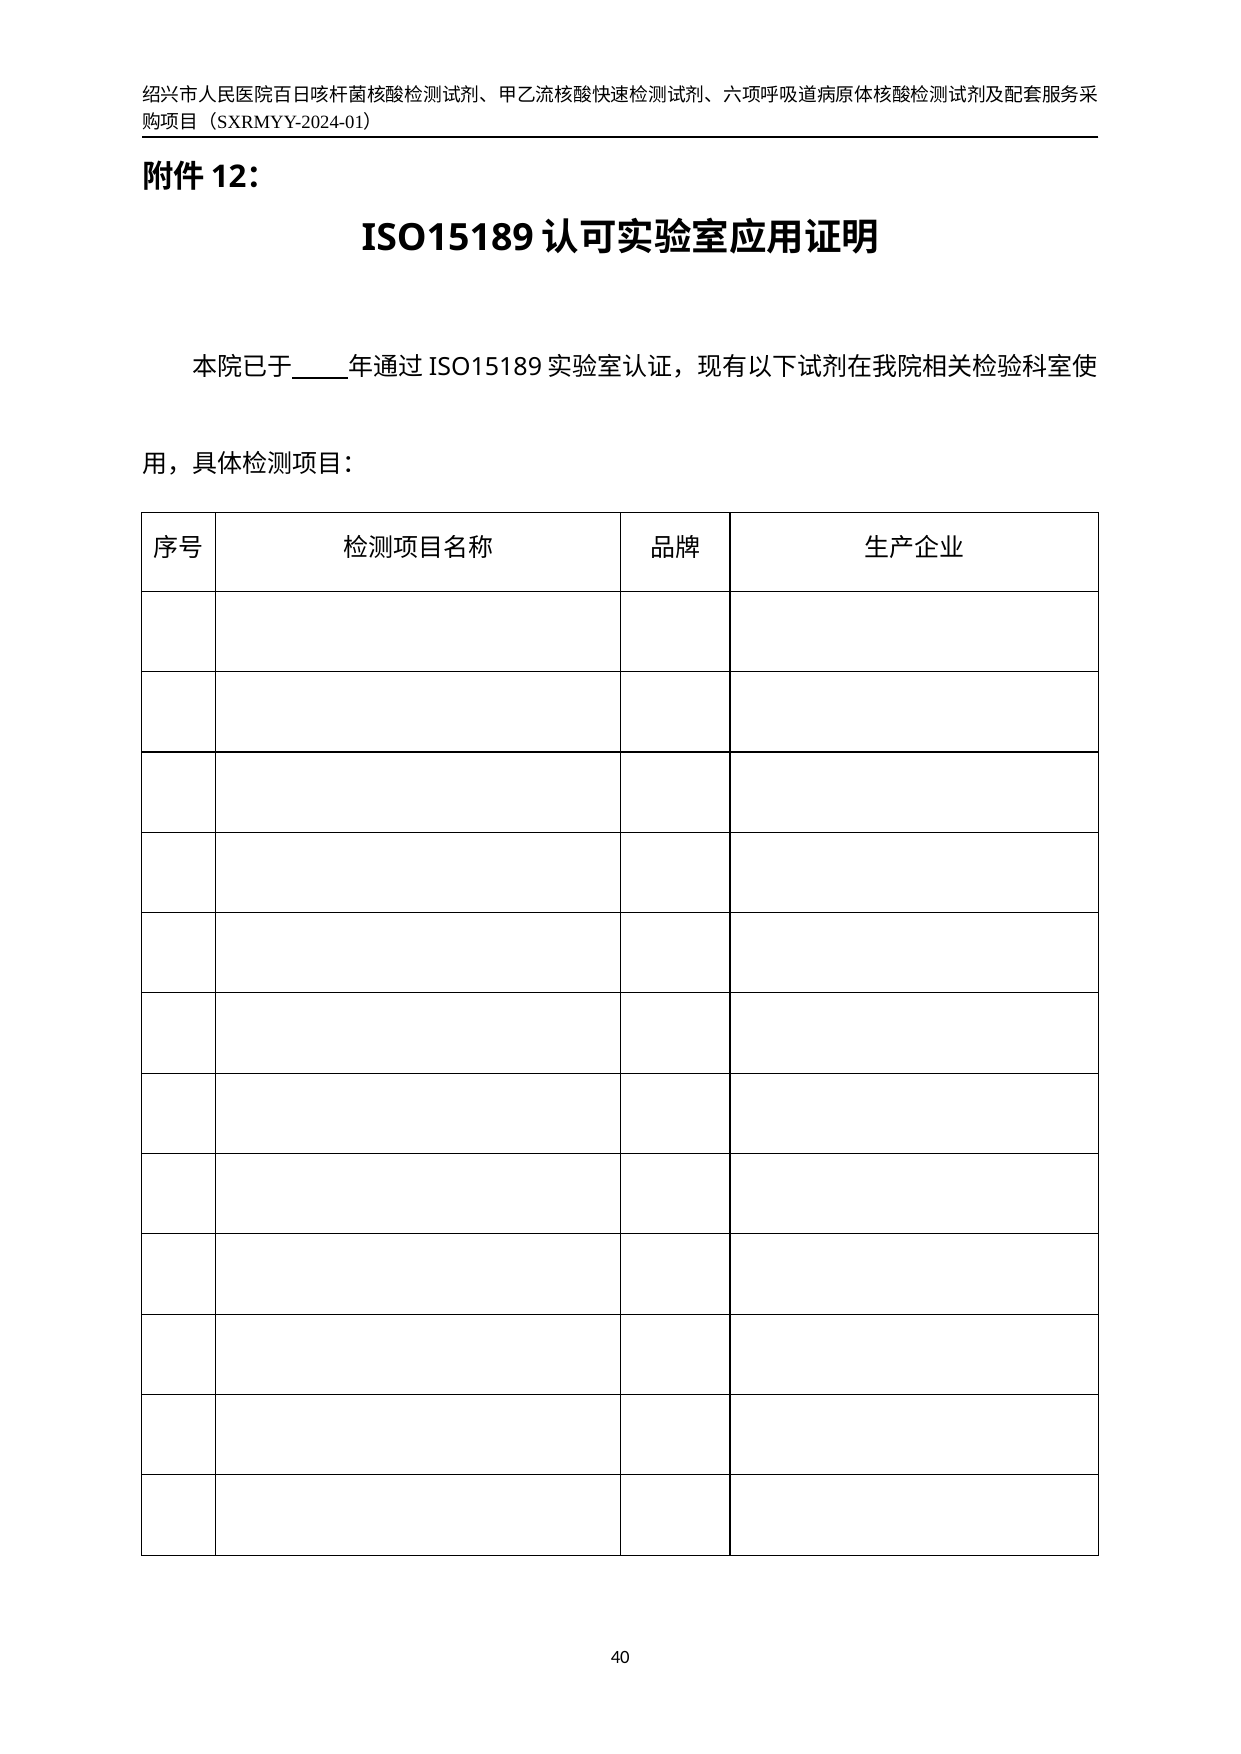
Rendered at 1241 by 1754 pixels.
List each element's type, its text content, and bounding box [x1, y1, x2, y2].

table_cell [731, 672, 1098, 751]
table_cell [216, 1395, 620, 1474]
table_cell [216, 913, 620, 992]
table_cell [621, 1395, 729, 1474]
table_cell [216, 1234, 620, 1313]
table_cell [142, 1234, 215, 1313]
table_cell [216, 1475, 620, 1554]
table_cell [621, 672, 729, 751]
table_cell [731, 833, 1098, 912]
table_cell [621, 1074, 729, 1153]
table_cell [621, 913, 729, 992]
table_cell [731, 913, 1098, 992]
table_cell [621, 753, 729, 832]
table_cell [142, 1475, 215, 1554]
table_cell [142, 833, 215, 912]
table_cell [216, 592, 620, 671]
table_cell [216, 1154, 620, 1233]
table_cell [731, 1154, 1098, 1233]
table_cell [142, 753, 215, 832]
table_cell [142, 913, 215, 992]
table_cell [731, 1315, 1098, 1394]
text ISO15189认可实验室应用证明 [142, 202, 1098, 267]
table_cell [621, 592, 729, 671]
table_cell [731, 1234, 1098, 1313]
table_cell [731, 993, 1098, 1073]
table_cell [731, 1074, 1098, 1153]
table_cell [216, 993, 620, 1073]
table_cell [216, 1074, 620, 1153]
text 附件12： [142, 151, 1098, 196]
table_header 检测项目名称 [216, 513, 620, 591]
table_cell [731, 1475, 1098, 1554]
table_header 序号 [142, 513, 215, 591]
table_cell [216, 833, 620, 912]
table_cell [142, 672, 215, 751]
table_header 品牌 [621, 513, 729, 591]
table_cell [731, 753, 1098, 832]
table_cell [731, 1395, 1098, 1474]
table_cell [731, 592, 1098, 671]
table_header 生产企业 [731, 513, 1098, 591]
table_cell [621, 993, 729, 1073]
table_cell [142, 592, 215, 671]
table_cell [621, 1234, 729, 1313]
table_cell [142, 993, 215, 1073]
table_cell [216, 1315, 620, 1394]
table_cell [621, 1154, 729, 1233]
table_cell [621, 833, 729, 912]
table_cell [142, 1154, 215, 1233]
table_cell [216, 672, 620, 751]
text 本院已于 年通过ISO15189实验室认证，现有以下试剂在我院相关检验科室使用，具体检测项目： [142, 332, 1098, 494]
table_cell [142, 1315, 215, 1394]
table_cell [142, 1395, 215, 1474]
table_cell [621, 1475, 729, 1554]
table_cell [621, 1315, 729, 1394]
table_cell [216, 753, 620, 832]
table_cell [142, 1074, 215, 1153]
